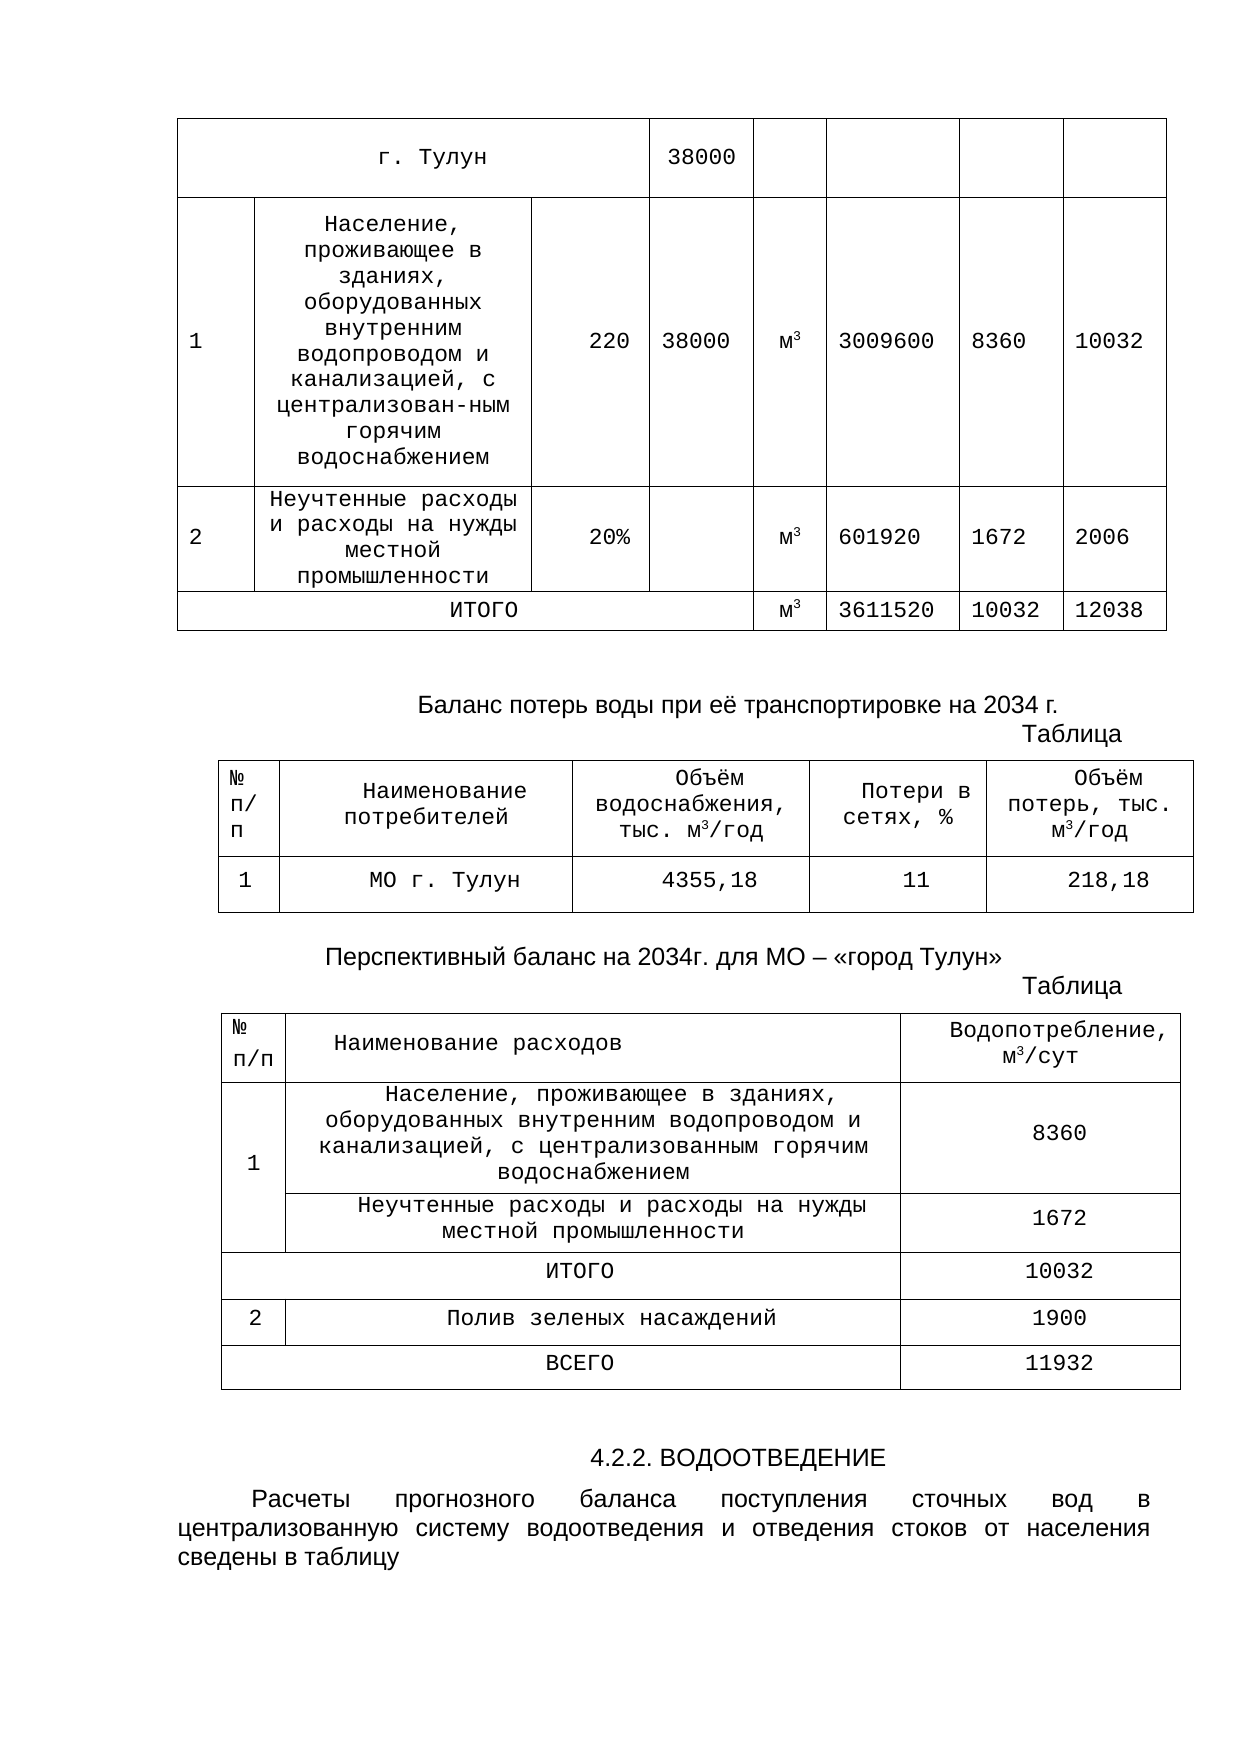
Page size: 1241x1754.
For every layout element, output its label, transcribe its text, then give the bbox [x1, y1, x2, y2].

table_header Потери в сетях, % [810, 761, 986, 856]
table_cell Население, проживающее в зданиях, оборудованных внутренним водопроводом и канализацией, с централизован-ным горячим водоснабжением [255, 198, 531, 486]
table_cell 3611520 [827, 592, 959, 630]
table_cell м3 [754, 198, 826, 486]
table_cell 1672 [960, 487, 1063, 591]
table_header № п/п [219, 761, 279, 856]
table_cell [827, 119, 959, 197]
table_cell 10032 [960, 592, 1063, 630]
table_cell 10032 [901, 1253, 1180, 1298]
table_cell 8360 [960, 198, 1063, 486]
table_cell 3009600 [827, 198, 959, 486]
table_header Наименование расходов [286, 1014, 900, 1082]
text Таблица [207, 971, 1122, 1000]
table_cell Население, проживающее в зданиях, оборудованных внутренним водопроводом и канализацией, с централизованным горячим водоснабжением [286, 1083, 900, 1193]
table_header Водопотребление, м3/сут [901, 1014, 1180, 1082]
text Таблица [207, 719, 1122, 747]
table_cell Неучтенные расходы и расходы на нужды местной промышленности [286, 1194, 900, 1252]
table_cell 1 [222, 1083, 285, 1252]
table_cell 2 [178, 487, 254, 591]
table_cell 20% [532, 487, 649, 591]
table_cell 38000 [650, 119, 753, 197]
table_cell [650, 487, 753, 591]
table_cell 218,18 [987, 857, 1193, 912]
table_cell ИТОГО [178, 592, 753, 630]
table_cell 4355,18 [573, 857, 809, 912]
table_cell Полив зеленых насаждений [286, 1300, 900, 1344]
table_cell 12038 [1064, 592, 1166, 630]
table_cell ВСЕГО [222, 1346, 900, 1388]
text 4.2.2. ВОДООТВЕДЕНИЕ [251, 1443, 1152, 1472]
table_cell 8360 [901, 1083, 1180, 1193]
table_cell м3 [754, 592, 826, 630]
table_cell 11 [810, 857, 986, 912]
table_cell 220 [532, 198, 649, 486]
text Баланс потерь воды при её транспортировке на 2034 г. [251, 690, 1152, 719]
table_header Наименование потребителей [280, 761, 572, 856]
table_cell [1064, 119, 1166, 197]
table_cell ИТОГО [222, 1253, 900, 1298]
table_cell [960, 119, 1063, 197]
table_cell 1672 [901, 1194, 1180, 1252]
table_header Объём потерь, тыс. м3/год [987, 761, 1193, 856]
table_cell 11932 [901, 1346, 1180, 1388]
table_cell МО г. Тулун [280, 857, 572, 912]
table_cell [754, 119, 826, 197]
table_cell 2006 [1064, 487, 1166, 591]
text Перспективный баланс на 2034г. для МО – «город Тулун» [236, 942, 1152, 971]
table_header Объём водоснабжения, тыс. м3/год [573, 761, 809, 856]
table_cell 1 [178, 198, 254, 486]
text Расчеты прогнозного баланса поступления сточных вод в централизованную систему водоотведения и отведения стоков от населения сведены в таблицу [177, 1484, 1152, 1571]
table_cell 38000 [650, 198, 753, 486]
table_cell Неучтенные расходы и расходы на нужды местной промышленности [255, 487, 531, 591]
table_cell 1900 [901, 1300, 1180, 1344]
table_cell 2 [222, 1300, 285, 1344]
table_cell м3 [754, 487, 826, 591]
table_cell 1 [219, 857, 279, 912]
table_cell 601920 [827, 487, 959, 591]
table_cell г. Тулун [178, 119, 649, 197]
table_cell 10032 [1064, 198, 1166, 486]
table_header № п/п [222, 1014, 285, 1082]
